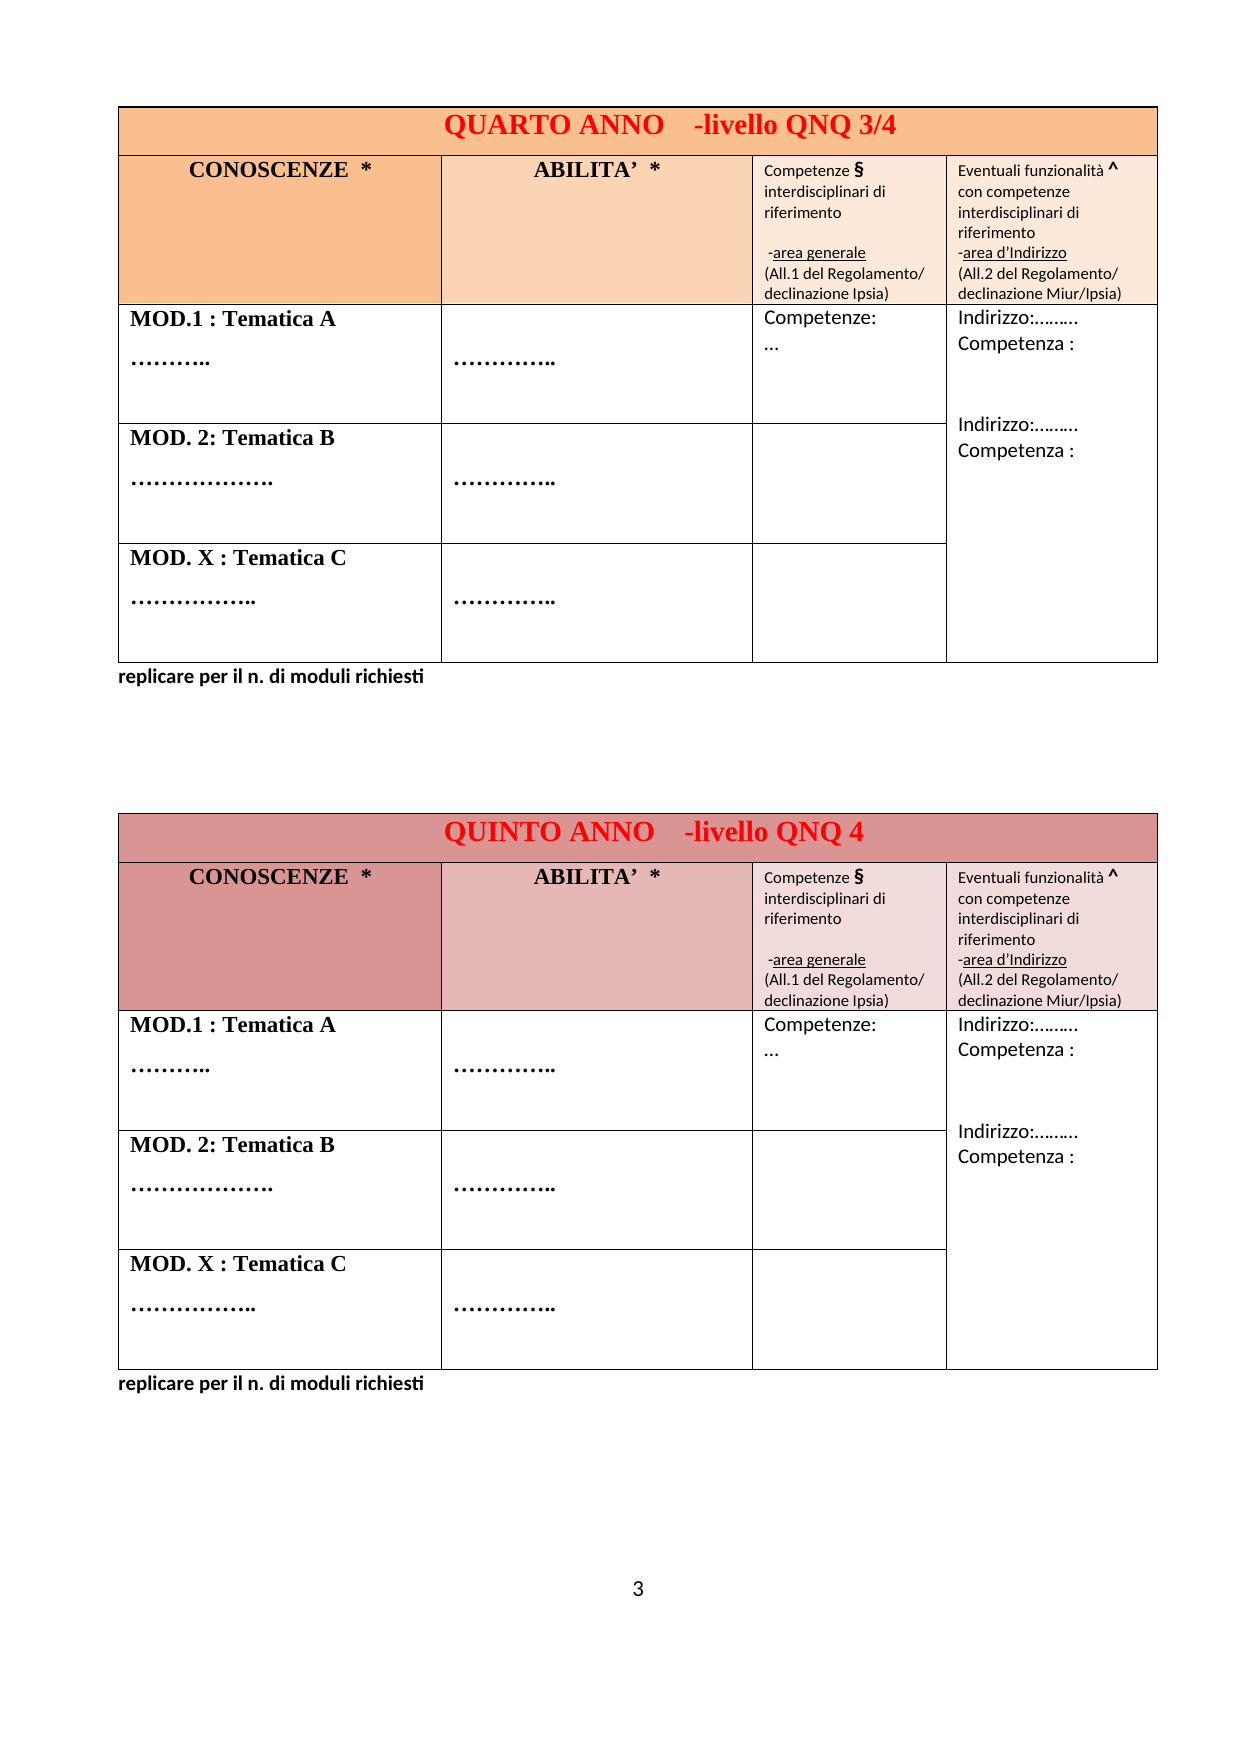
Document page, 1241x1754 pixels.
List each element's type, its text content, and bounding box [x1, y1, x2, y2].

table_cell MOD.1 : Tematica A ……….. [119, 1011, 441, 1130]
table_cell ABILITA’ * [442, 863, 752, 1010]
table_cell Competenze: … [753, 1011, 946, 1130]
table_cell MOD.1 : Tematica A ……….. [119, 305, 441, 423]
table_cell [753, 544, 946, 662]
text replicare per il n. di moduli richiesti [118, 663, 1157, 688]
table_cell ………….. [442, 424, 752, 542]
table_cell ………….. [442, 1011, 752, 1130]
table_cell Eventuali funzionalità ^ con competenze interdisciplinari di riferimento -area d’Indirizzo (All.2 del Regolamento/ declinazione Miur/Ipsia) [947, 863, 1157, 1010]
table_cell ………….. [442, 1131, 752, 1249]
table_cell Competenze § interdisciplinari di riferimento -area generale (All.1 del Regolamento/ declinazione Ipsia) [753, 156, 946, 303]
table_cell MOD. 2: Tematica B ………………. [119, 1131, 441, 1249]
table_header QUINTO ANNO -livello QNQ 4 [119, 814, 1157, 862]
table_cell ………….. [442, 305, 752, 423]
table_cell CONOSCENZE * [119, 156, 441, 303]
table_cell CONOSCENZE * [119, 863, 441, 1010]
table_cell [753, 1131, 946, 1249]
table_header QUARTO ANNO -livello QNQ 3/4 [119, 108, 1157, 155]
table_cell [753, 1250, 946, 1369]
table_cell ………….. [442, 544, 752, 662]
table_cell [753, 424, 946, 542]
table_cell Indirizzo:……… Competenza : Indirizzo:……… Competenza : [947, 1011, 1157, 1369]
table_cell Competenze § interdisciplinari di riferimento -area generale (All.1 del Regolamento/ declinazione Ipsia) [753, 863, 946, 1010]
table_cell ABILITA’ * [442, 156, 752, 303]
table_cell MOD. 2: Tematica B ………………. [119, 424, 441, 542]
table_cell MOD. X : Tematica C …………….. [119, 544, 441, 662]
table_cell ………….. [442, 1250, 752, 1369]
table_cell MOD. X : Tematica C …………….. [119, 1250, 441, 1369]
text replicare per il n. di moduli richiesti [118, 1370, 1157, 1395]
table_cell Eventuali funzionalità ^ con competenze interdisciplinari di riferimento -area d’Indirizzo (All.2 del Regolamento/ declinazione Miur/Ipsia) [947, 156, 1157, 303]
table_cell Competenze: … [753, 305, 946, 423]
table_cell Indirizzo:……… Competenza : Indirizzo:……… Competenza : [947, 305, 1157, 662]
